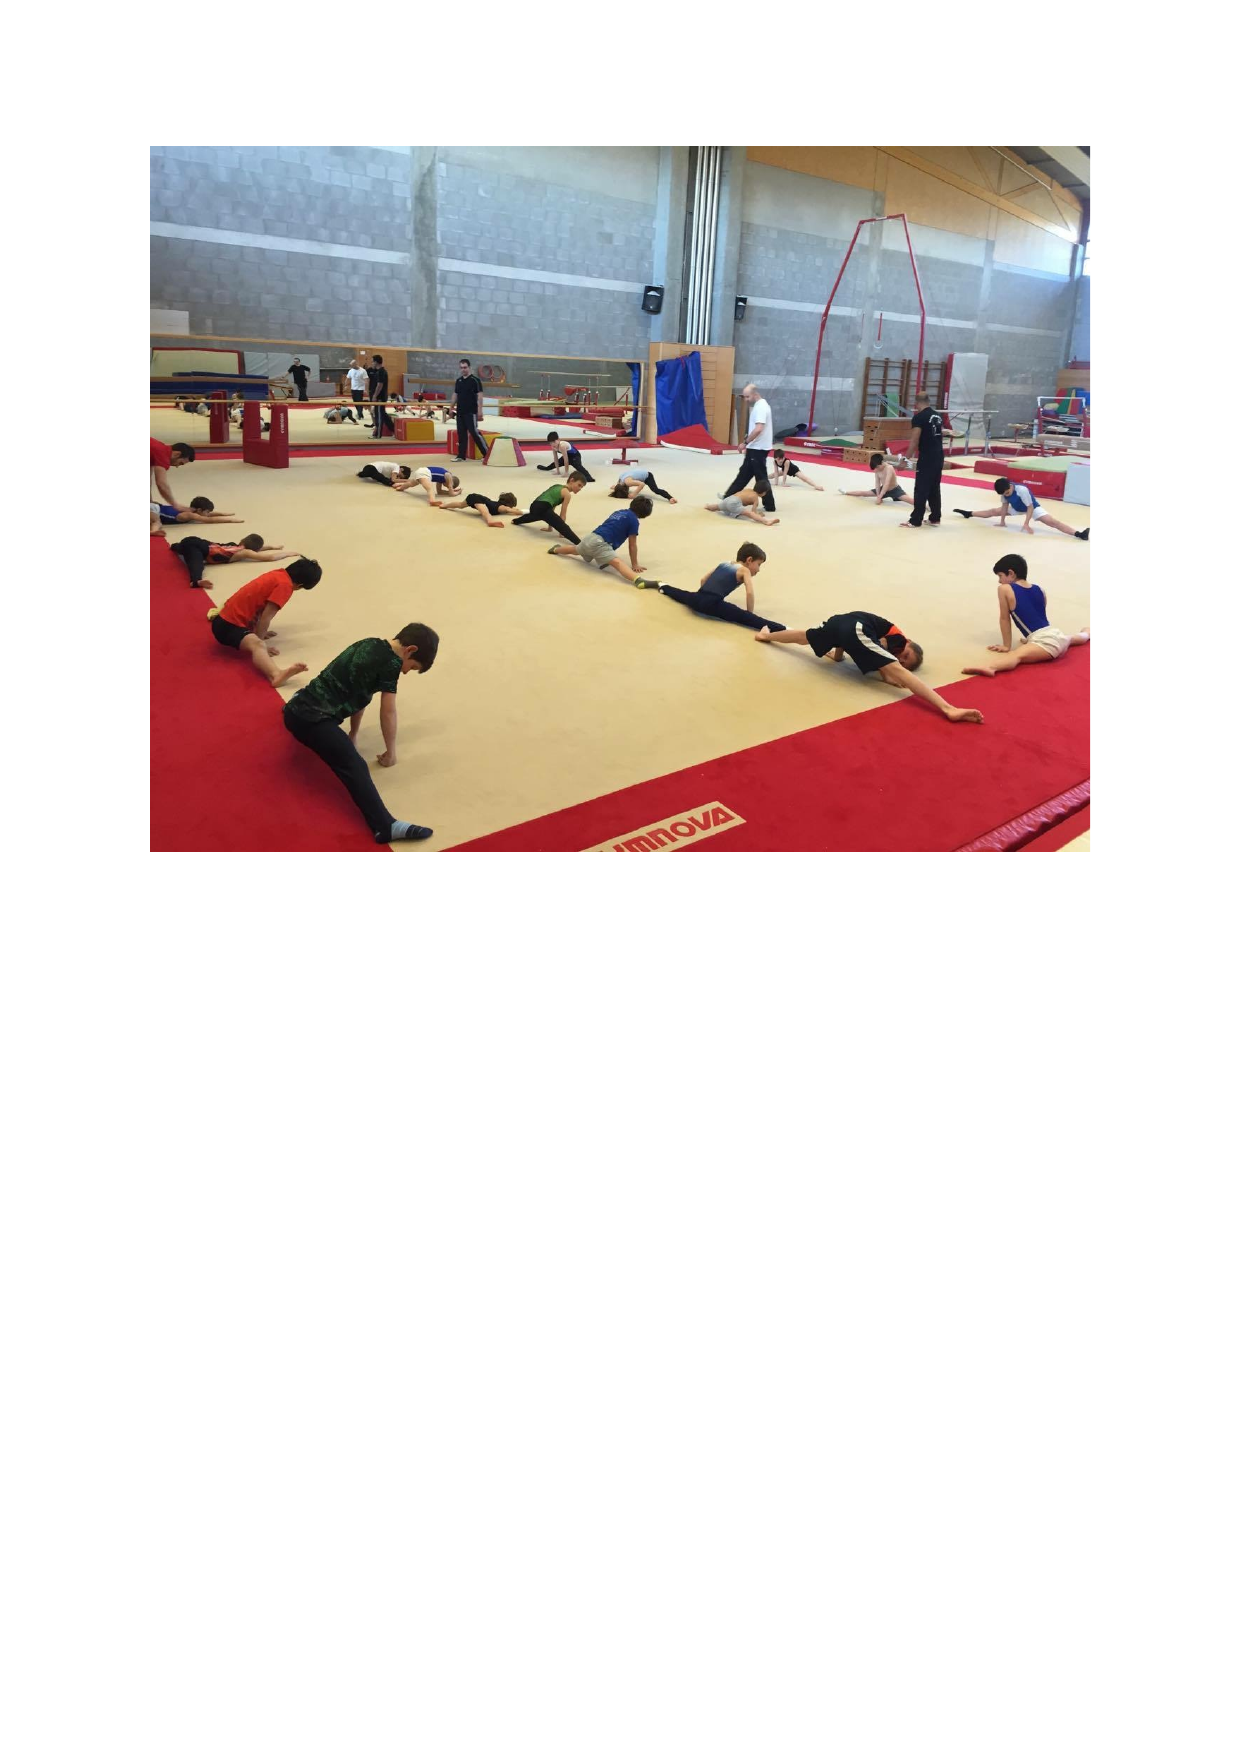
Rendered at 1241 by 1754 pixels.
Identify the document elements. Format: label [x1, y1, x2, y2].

picture [150, 146, 1091, 852]
